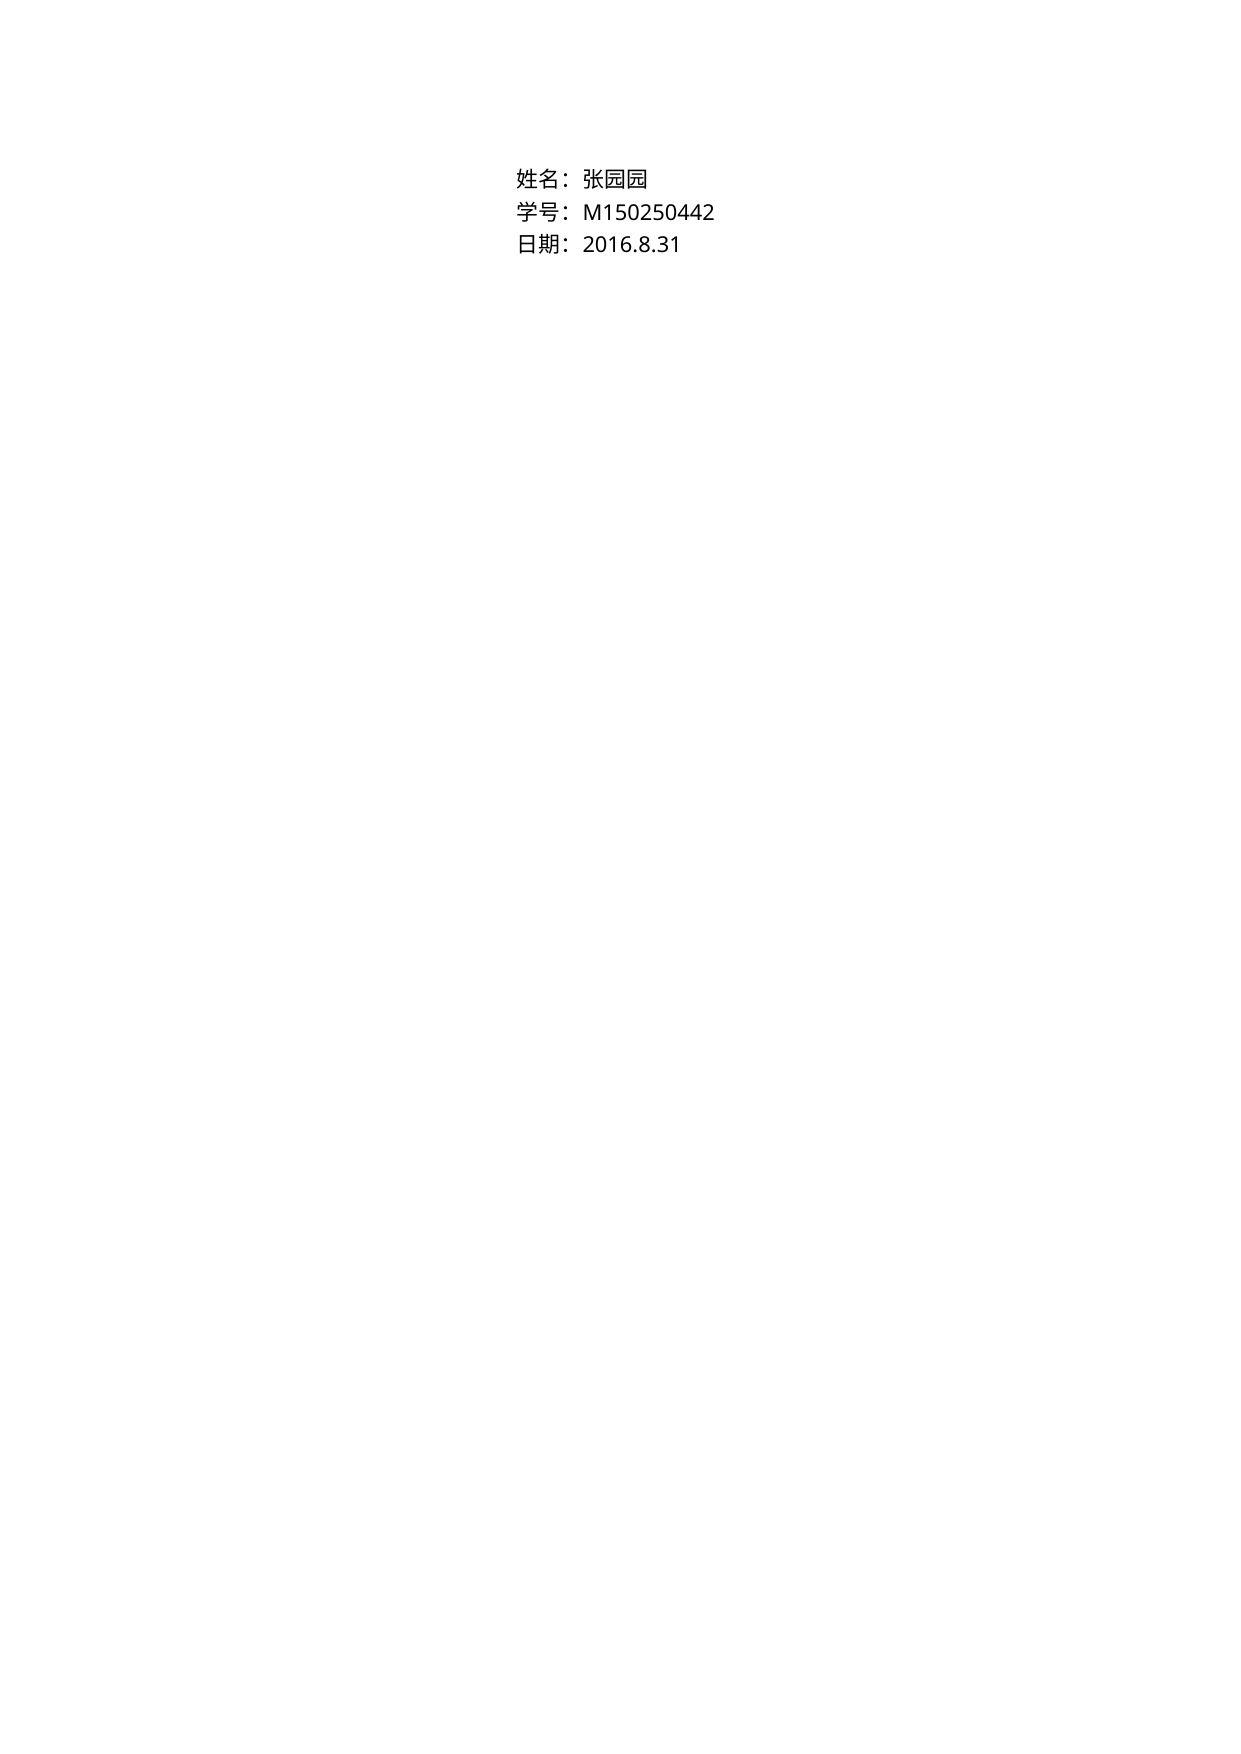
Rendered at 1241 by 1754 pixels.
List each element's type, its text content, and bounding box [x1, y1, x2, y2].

text 姓名：张园园 [187, 162, 1053, 194]
text 日期：2016.8.31 [187, 227, 1053, 259]
text 学号：M150250442 [187, 194, 1053, 227]
